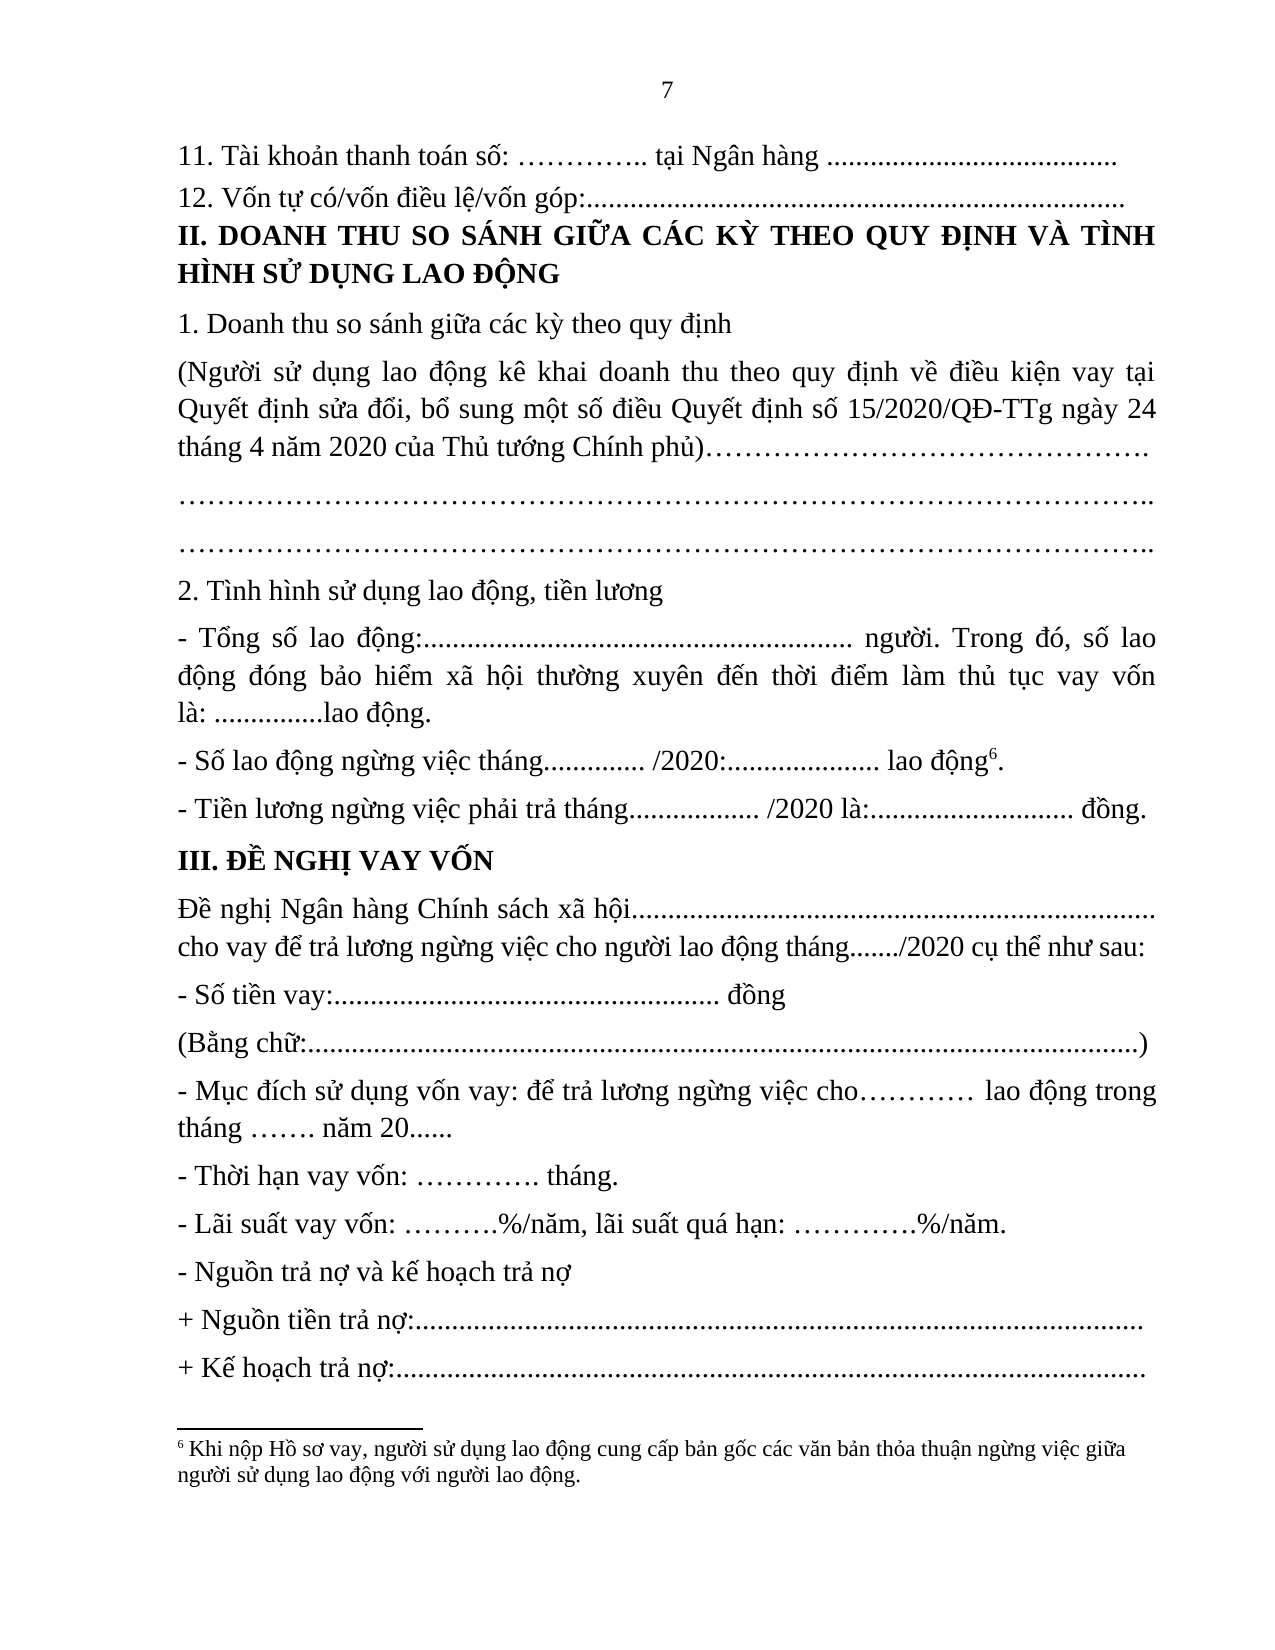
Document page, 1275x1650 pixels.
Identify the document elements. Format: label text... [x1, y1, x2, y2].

text + Nguồn tiền trả nợ:.................................................................................................... [177, 1299, 1157, 1337]
text II. DOANH THU SO SÁNH GIỮA CÁC KỲ THEO QUY ĐỊNH VÀ TÌNH HÌNH SỬ DỤNG LAO ĐỘNG [177, 216, 1157, 291]
text 2. Tình hình sử dụng lao động, tiền lương [177, 570, 1157, 607]
text Đề nghị Ngân hàng Chính sách xã hội........................................................................ cho vay để trả lương ngừng việc cho người lao động tháng......./2020 cụ thể như sau: [177, 889, 1157, 964]
text + Kế hoạch trả nợ:....................................................................................................... [177, 1347, 1157, 1384]
text ……………………………………………………………………………………….. [177, 474, 1157, 512]
text ……………………………………………………………………………………….. [177, 522, 1157, 559]
text 12. Vốn tự có/vốn điều lệ/vốn góp:.......................................................................... [177, 174, 1157, 216]
text - Thời hạn vay vốn: …………. tháng. [177, 1155, 1157, 1193]
text 11. Tài khoản thanh toán số: ………….. tại Ngân hàng ........................................ [177, 132, 1157, 174]
text - Tổng số lao động:........................................................... người. Trong đó, số lao động đóng bảo hiểm xã hội thường xuyên đến thời điểm làm thủ tục vay vốn là: ...............lao động. [177, 618, 1157, 730]
text - Tiền lương ngừng việc phải trả tháng.................. /2020 là:............................ đồng. [177, 789, 1157, 826]
text - Số lao động ngừng việc tháng.............. /2020:..................... lao động. [177, 741, 1157, 778]
text - Nguồn trả nợ và kế hoạch trả nợ [177, 1251, 1157, 1289]
text III. ĐỀ NGHỊ VAY VỐN [177, 837, 1157, 878]
text - Lãi suất vay vốn: ……….%/năm, lãi suất quá hạn: ………….%/năm. [177, 1203, 1157, 1241]
text 1. Doanh thu so sánh giữa các kỳ theo quy định [177, 303, 1157, 341]
text (Người sử dụng lao động kê khai doanh thu theo quy định về điều kiện vay tại Quyết định sửa đổi, bổ sung một số điều Quyết định số 15/2020/QĐ-TTg ngày 24 tháng 4 năm 2020 của Thủ tướng Chính phủ)………………………………………. [177, 351, 1157, 464]
text (Bằng chữ:..................................................................................................................) [177, 1022, 1157, 1059]
text - Mục đích sử dụng vốn vay: để trả lương ngừng việc cho………… lao động trong tháng ……. năm 20...... [177, 1070, 1157, 1145]
text - Số tiền vay:..................................................... đồng [177, 974, 1157, 1012]
